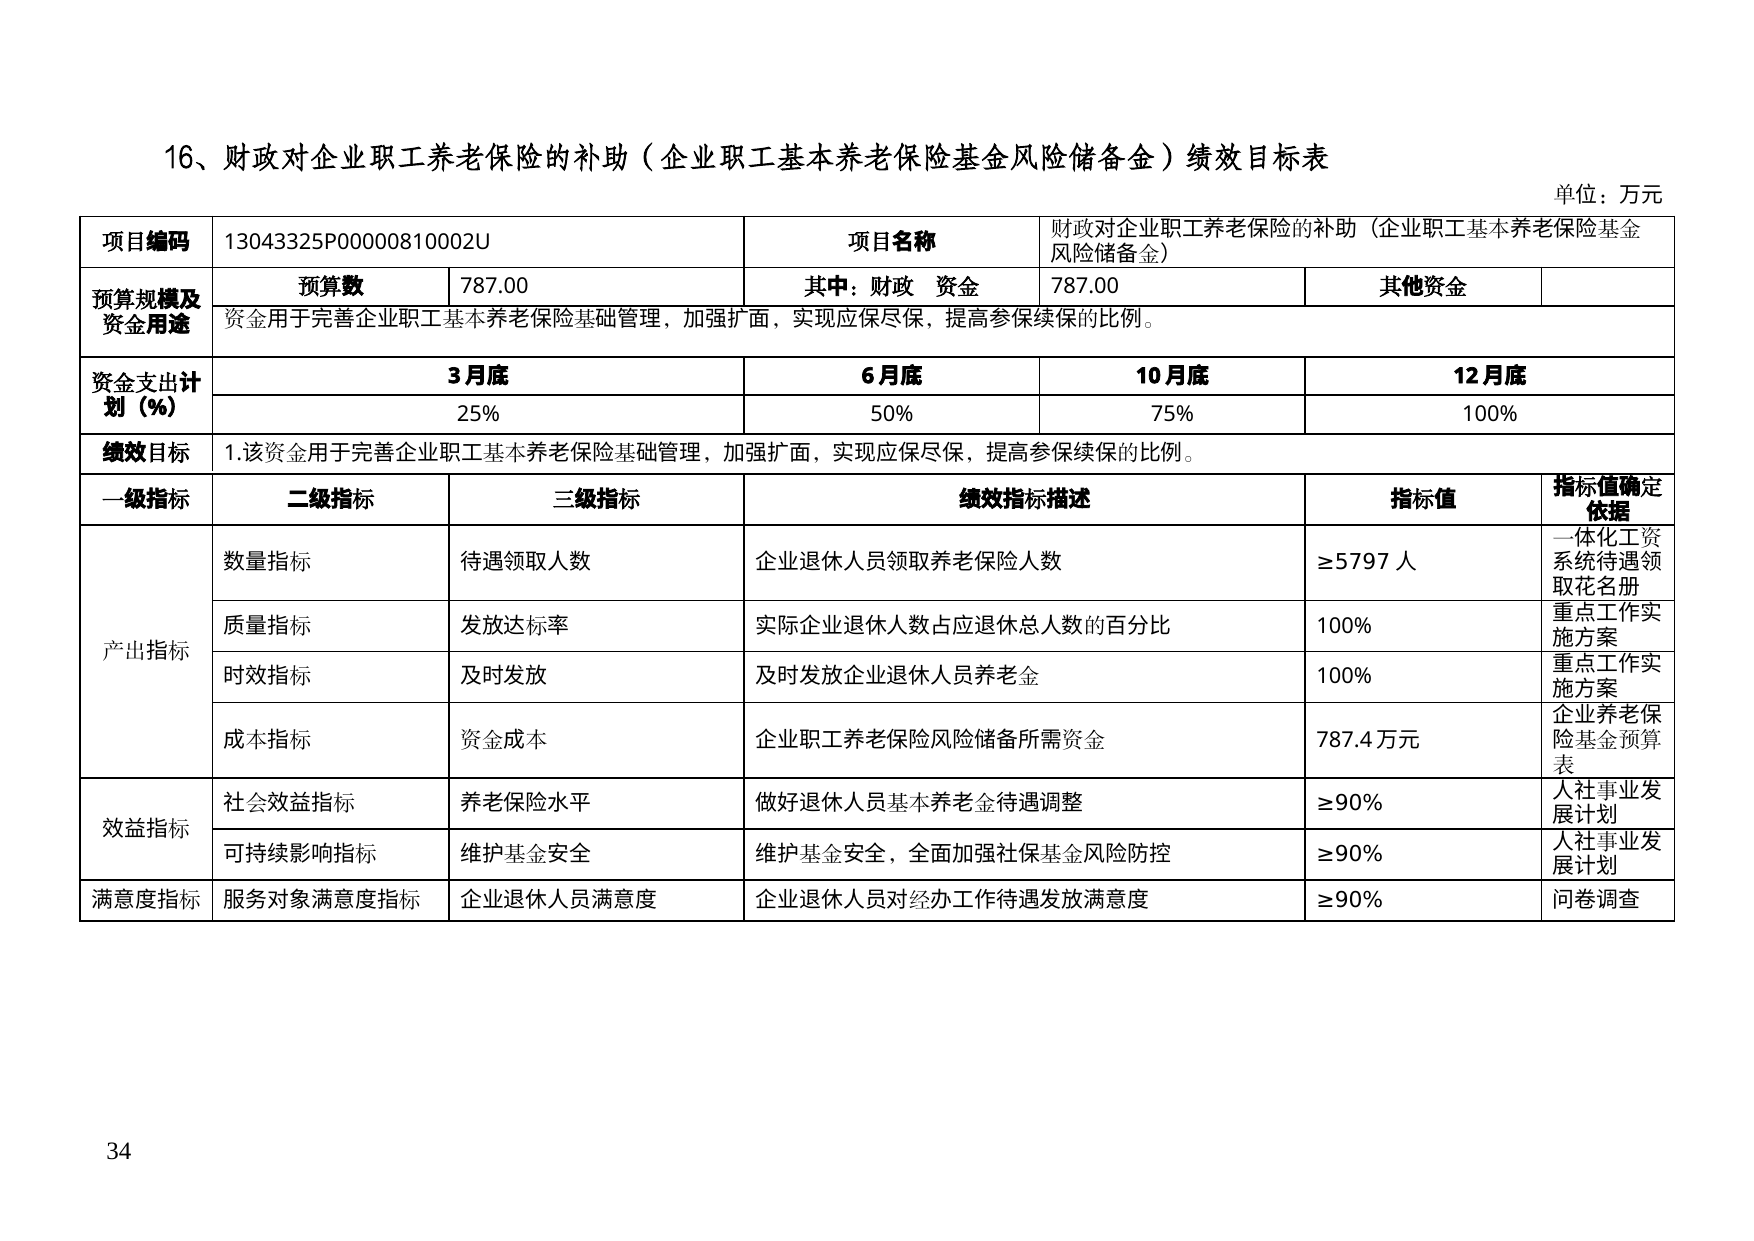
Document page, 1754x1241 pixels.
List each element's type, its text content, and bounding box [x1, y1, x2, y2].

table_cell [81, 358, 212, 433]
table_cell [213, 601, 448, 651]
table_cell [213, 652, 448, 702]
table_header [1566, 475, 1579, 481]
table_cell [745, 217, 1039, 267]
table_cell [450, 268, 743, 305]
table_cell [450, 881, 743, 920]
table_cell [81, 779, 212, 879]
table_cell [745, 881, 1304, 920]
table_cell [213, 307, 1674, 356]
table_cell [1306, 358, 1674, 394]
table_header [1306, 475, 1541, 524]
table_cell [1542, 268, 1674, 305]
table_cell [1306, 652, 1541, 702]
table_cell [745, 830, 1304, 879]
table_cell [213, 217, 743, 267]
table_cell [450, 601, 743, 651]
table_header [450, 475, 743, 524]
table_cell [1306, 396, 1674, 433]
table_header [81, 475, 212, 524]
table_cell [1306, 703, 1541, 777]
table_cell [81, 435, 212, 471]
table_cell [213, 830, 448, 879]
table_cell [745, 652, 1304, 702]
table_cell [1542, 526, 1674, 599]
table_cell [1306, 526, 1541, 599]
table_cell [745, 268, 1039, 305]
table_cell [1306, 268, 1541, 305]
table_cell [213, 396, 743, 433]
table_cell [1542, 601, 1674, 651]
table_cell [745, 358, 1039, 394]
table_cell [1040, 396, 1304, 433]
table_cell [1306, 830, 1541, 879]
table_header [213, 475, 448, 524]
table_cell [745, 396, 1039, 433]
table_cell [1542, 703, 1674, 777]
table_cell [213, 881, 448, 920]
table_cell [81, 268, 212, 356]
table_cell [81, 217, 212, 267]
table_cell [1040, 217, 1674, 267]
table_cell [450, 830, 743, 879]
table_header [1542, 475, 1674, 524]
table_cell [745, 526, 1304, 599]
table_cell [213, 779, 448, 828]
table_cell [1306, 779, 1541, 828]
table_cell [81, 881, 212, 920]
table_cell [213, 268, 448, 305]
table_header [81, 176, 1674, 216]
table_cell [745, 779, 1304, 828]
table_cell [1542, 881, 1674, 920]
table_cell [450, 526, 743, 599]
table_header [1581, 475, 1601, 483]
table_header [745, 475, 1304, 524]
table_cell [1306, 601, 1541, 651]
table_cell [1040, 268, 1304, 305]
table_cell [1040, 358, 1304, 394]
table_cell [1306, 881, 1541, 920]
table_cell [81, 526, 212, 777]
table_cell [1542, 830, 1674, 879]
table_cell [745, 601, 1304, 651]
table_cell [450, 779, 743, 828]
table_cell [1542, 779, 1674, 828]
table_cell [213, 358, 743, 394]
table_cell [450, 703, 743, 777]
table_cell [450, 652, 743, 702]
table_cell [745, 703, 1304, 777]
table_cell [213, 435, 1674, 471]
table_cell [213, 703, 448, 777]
text 16、财政对企业职工养老保险的补助（企业职工基本养老保险基金风险储备金）绩效目标表 [106, 142, 1648, 174]
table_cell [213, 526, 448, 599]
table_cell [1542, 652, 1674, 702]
